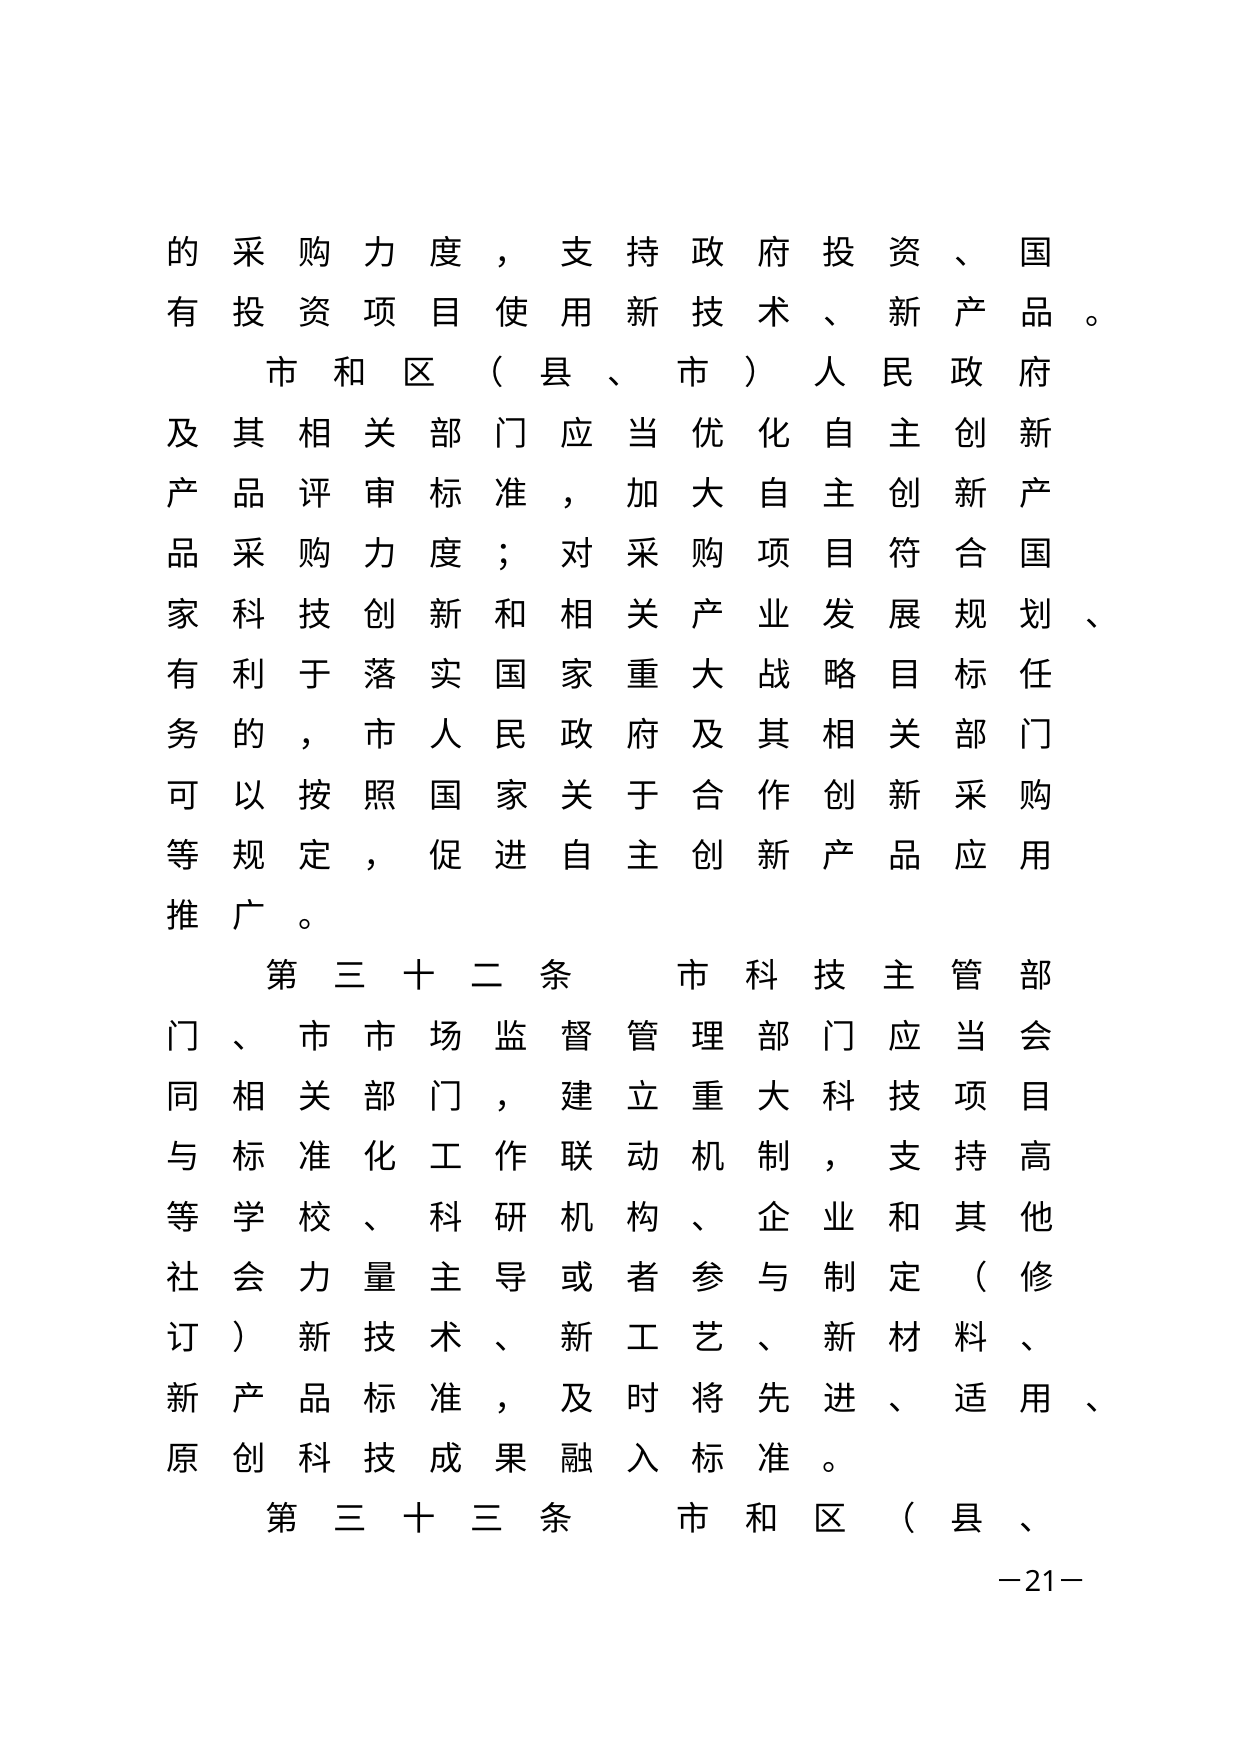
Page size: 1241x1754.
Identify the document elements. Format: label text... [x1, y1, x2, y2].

text 市和区（县、市）人民政府及其相关部门应当优化自主创新产品评审标准，加大自主创新产品采购力度；对采购项目符合国家科技创新和相关产业发展规划、有利于落实国家重大战略目标任务的，市人民政府及其相关部门可以按照国家关于合作创新采购等规定，促进自主创新产品应用推广。 [167, 340, 1085, 943]
text 第三十二条 市科技主管部门、市市场监督管理部门应当会同相关部门，建立重大科技项目与标准化工作联动机制，支持高等学校、科研机构、企业和其他社会力量主导或者参与制定（修订）新技术、新工艺、新材料、新产品标准，及时将先进、适用、原创科技成果融入标准。 [167, 943, 1085, 1486]
text 第三十三条 市和区（县、市）人民政府及其相关部门应当按照产业数字化、绿色化发展要求，支持企业推进生产场所、流程和设施装备的智能化升级，实现节能环保、低碳低排技术在企业生产效能提升中的普及应用，并加强高技术、高附加值和创新型外资项目招引、落地转化工作，推动主导产业结构优化和重点产业集群建设。 [167, 1486, 1085, 1546]
text 第三十一条 市和区（县、市）人民政府及其相关部门应当健全保险补偿、应用奖励等激励保障机制，加大对首台（套）装备、首批次新材料、首版次软件的采购力度，支持政府投资、国有投资项目使用新技术、新产品。 [167, 219, 1085, 340]
